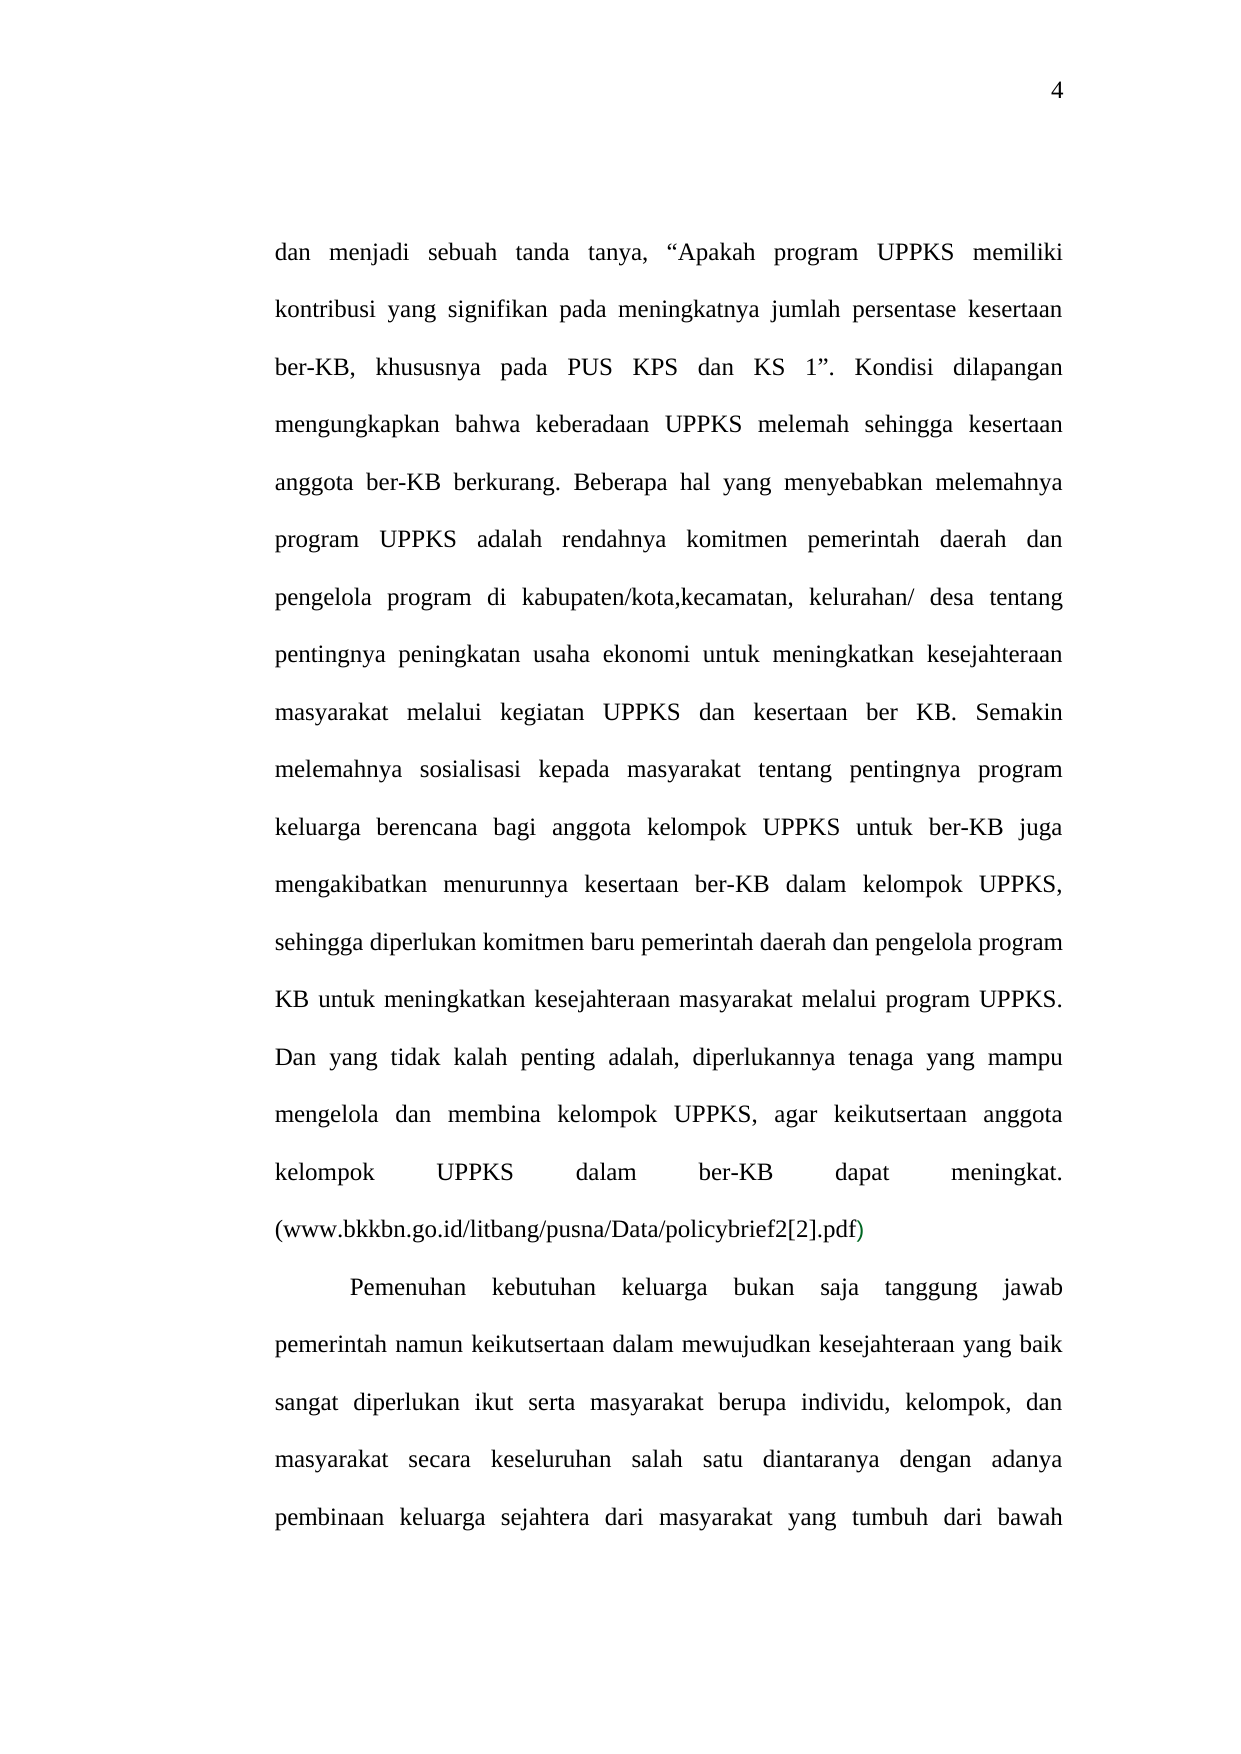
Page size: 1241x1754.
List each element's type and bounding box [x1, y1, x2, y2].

text [274, 237, 1063, 1243]
text [274, 1272, 1063, 1531]
